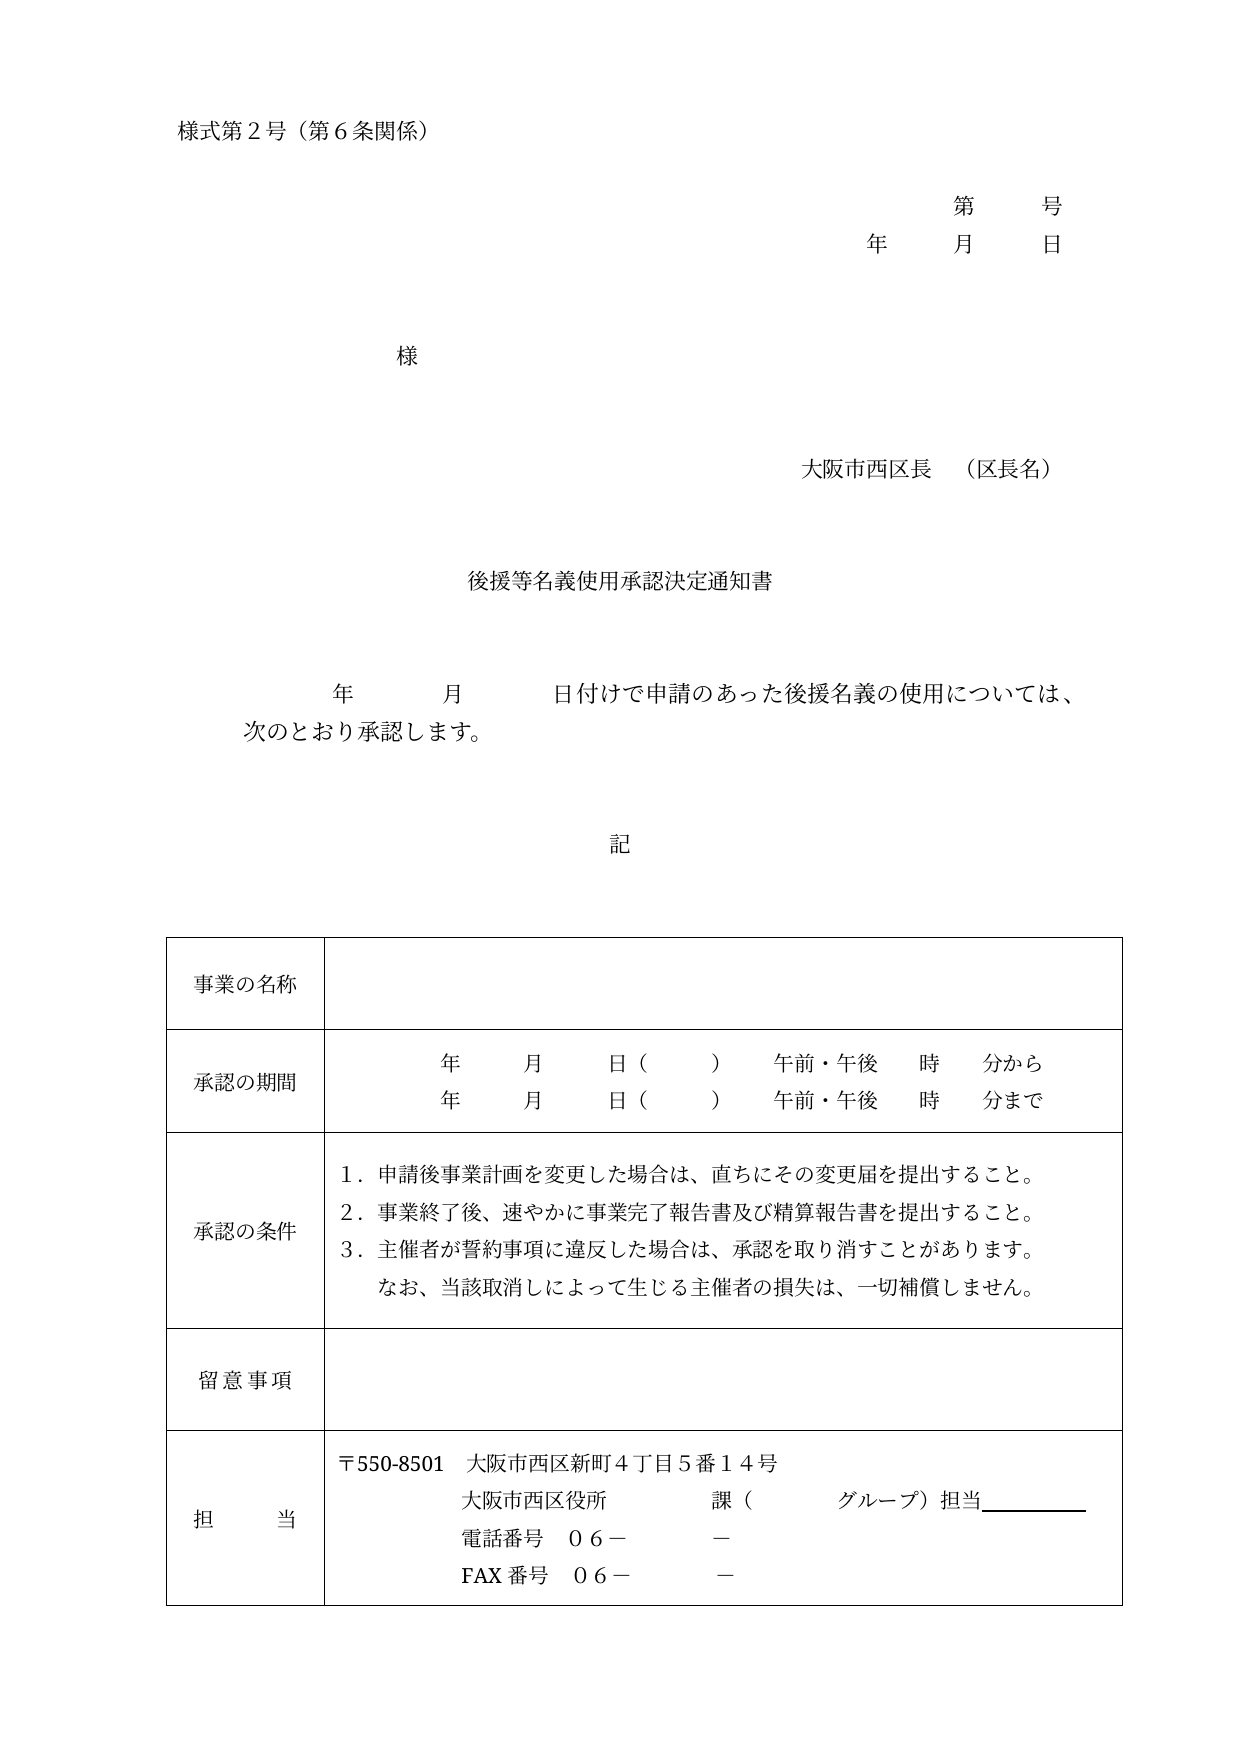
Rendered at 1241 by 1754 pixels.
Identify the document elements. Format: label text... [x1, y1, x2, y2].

table_cell 承認の条件 [167, 1133, 324, 1328]
table_header 事業の名称 [167, 938, 324, 1029]
table_header [325, 938, 1122, 1029]
text 大阪市西区長 （区長名） [177, 449, 1063, 487]
table_cell 〒550-8501 大阪市西区新町４丁目５番１４号 大阪市西区役所 課（ グループ）担当 電話番号 ０６－ － FAX 番号 ０６－ － [325, 1431, 1122, 1605]
text 年 月 日付けで申請のあった後援名義の使用については、次のとおり承認します。 [177, 674, 1063, 749]
subtitle 記 [177, 824, 1063, 862]
text 様 [177, 337, 1063, 374]
table_cell 担 当 [167, 1431, 324, 1605]
table_cell 承認の期間 [167, 1030, 324, 1132]
table_cell 留意事項 [167, 1329, 324, 1430]
text 第 号 [177, 187, 1063, 224]
table_cell 年 月 日（ ） 午前・午後 時 分から 年 月 日（ ） 午前・午後 時 分まで [325, 1030, 1122, 1132]
table_cell [325, 1329, 1122, 1430]
text 様式第２号（第６条関係） [177, 112, 1063, 149]
table_cell １．申請後事業計画を変更した場合は、直ちにその変更届を提出すること。 ２．事業終了後、速やかに事業完了報告書及び精算報告書を提出すること。 ３．主催者が誓約事項に違反した場合は、承認を取り消すことがあります。 なお、当該取消しによって生じる主催者の損失は、一切補償しません。 [325, 1133, 1122, 1328]
text 後援等名義使用承認決定通知書 [177, 562, 1063, 599]
text 年 月 日 [177, 224, 1063, 262]
